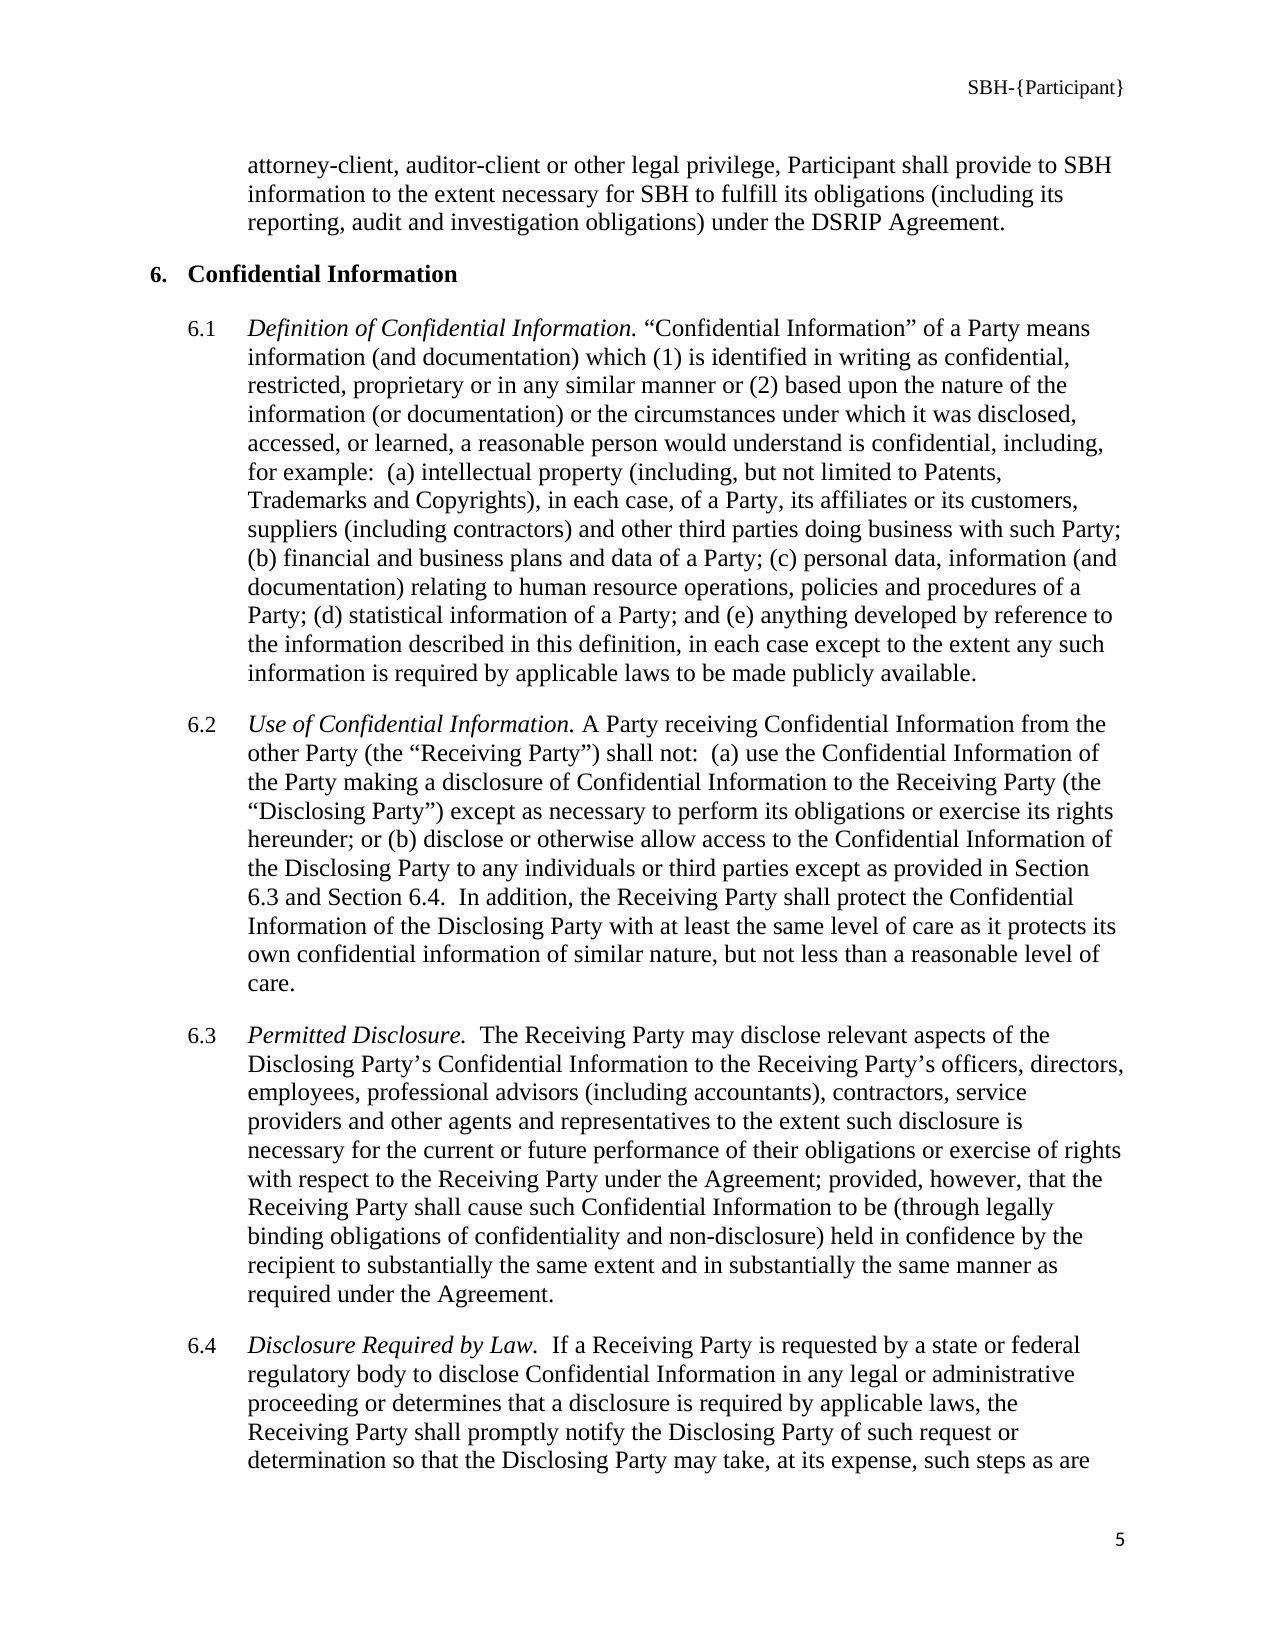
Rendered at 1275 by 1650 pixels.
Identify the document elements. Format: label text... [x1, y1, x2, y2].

list Definition of Confidential Information. “Confidential Information” of a Party means information (and documentation) which (1) is identified in writing as confidential, restricted, proprietary or in any similar manner or (2) based upon the nature of the information (or documentation) or the circumstances under which it was disclosed, accessed, or learned, a reasonable person would understand is confidential, including, for example: (a) intellectual property (including, but not limited to Patents, Trademarks and Copyrights), in each case, of a Party, its affiliates or its customers, suppliers (including contractors) and other third parties doing business with such Party; (b) financial and business plans and data of a Party; (c) personal data, information (and documentation) relating to human resource operations, policies and procedures of a Party; (d) statistical information of a Party; and (e) anything developed by reference to the information described in this definition, in each case except to the extent any such information is required by applicable laws to be made publicly available. [187, 313, 1125, 687]
list Permitted Disclosure. The Receiving Party may disclose relevant aspects of the Disclosing Party’s Confidential Information to the Receiving Party’s officers, directors, employees, professional advisors (including accountants), contractors, service providers and other agents and representatives to the extent such disclosure is necessary for the current or future performance of their obligations or exercise of rights with respect to the Receiving Party under the Agreement; provided, however, that the Receiving Party shall cause such Confidential Information to be (through legally binding obligations of confidentiality and non-disclosure) held in confidence by the recipient to substantially the same extent and in substantially the same manner as required under the Agreement. [187, 1020, 1125, 1307]
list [187, 150, 1125, 236]
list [187, 1330, 1125, 1474]
list Use of Confidential Information. A Party receiving Confidential Information from the other Party (the “Receiving Party”) shall not: (a) use the Confidential Information of the Party making a disclosure of Confidential Information to the Receiving Party (the “Disclosing Party”) except as necessary to perform its obligations or exercise its rights hereunder; or (b) disclose or otherwise allow access to the Confidential Information of the Disclosing Party to any individuals or third parties except as provided in Section 6.3 and Section 6.4. In addition, the Receiving Party shall protect the Confidential Information of the Disclosing Party with at least the same level of care as it protects its own confidential information of similar nature, but not less than a reasonable level of care. [187, 709, 1125, 997]
subtitle Confidential Information [150, 259, 1125, 288]
